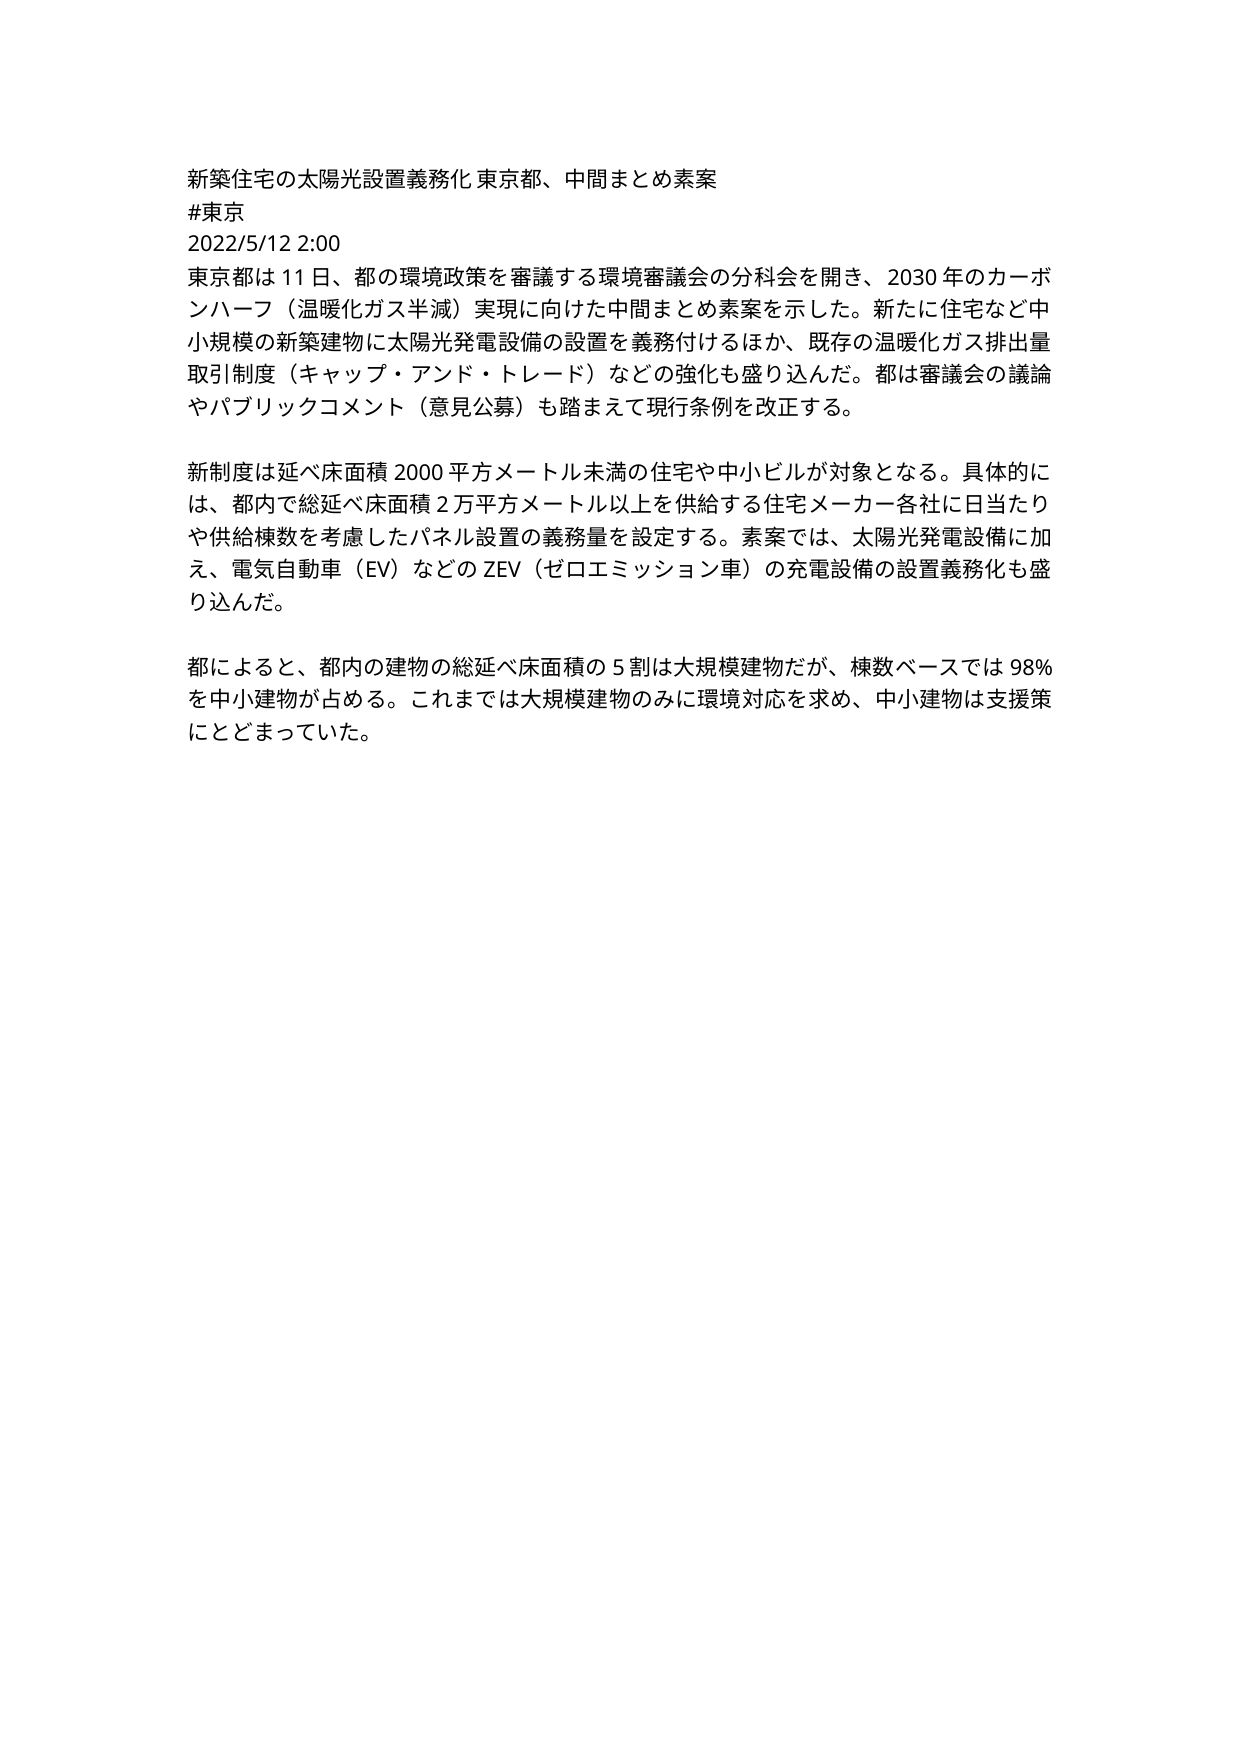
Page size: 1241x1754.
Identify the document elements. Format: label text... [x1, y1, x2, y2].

text #東京 [187, 194, 1053, 227]
text 東京都は11日、都の環境政策を審議する環境審議会の分科会を開き、2030年のカーボンハーフ（温暖化ガス半減）実現に向けた中間まとめ素案を示した。新たに住宅など中小規模の新築建物に太陽光発電設備の設置を義務付けるほか、既存の温暖化ガス排出量取引制度（キャップ・アンド・トレード）などの強化も盛り込んだ。都は審議会の議論やパブリックコメント（意見公募）も踏まえて現行条例を改正する。 [187, 259, 1053, 422]
text 2022/5/12 2:00 [187, 227, 1053, 259]
text 新築住宅の太陽光設置義務化 東京都、中間まとめ素案 [187, 162, 1053, 194]
text 都によると、都内の建物の総延べ床面積の5割は大規模建物だが、棟数ベースでは98%を中小建物が占める。これまでは大規模建物のみに環境対応を求め、中小建物は支援策にとどまっていた。 [187, 649, 1053, 747]
text 新制度は延べ床面積2000平方メートル未満の住宅や中小ビルが対象となる。具体的には、都内で総延べ床面積2万平方メートル以上を供給する住宅メーカー各社に日当たりや供給棟数を考慮したパネル設置の義務量を設定する。素案では、太陽光発電設備に加え、電気自動車（EV）などのZEV（ゼロエミッション車）の充電設備の設置義務化も盛り込んだ。 [187, 454, 1053, 617]
